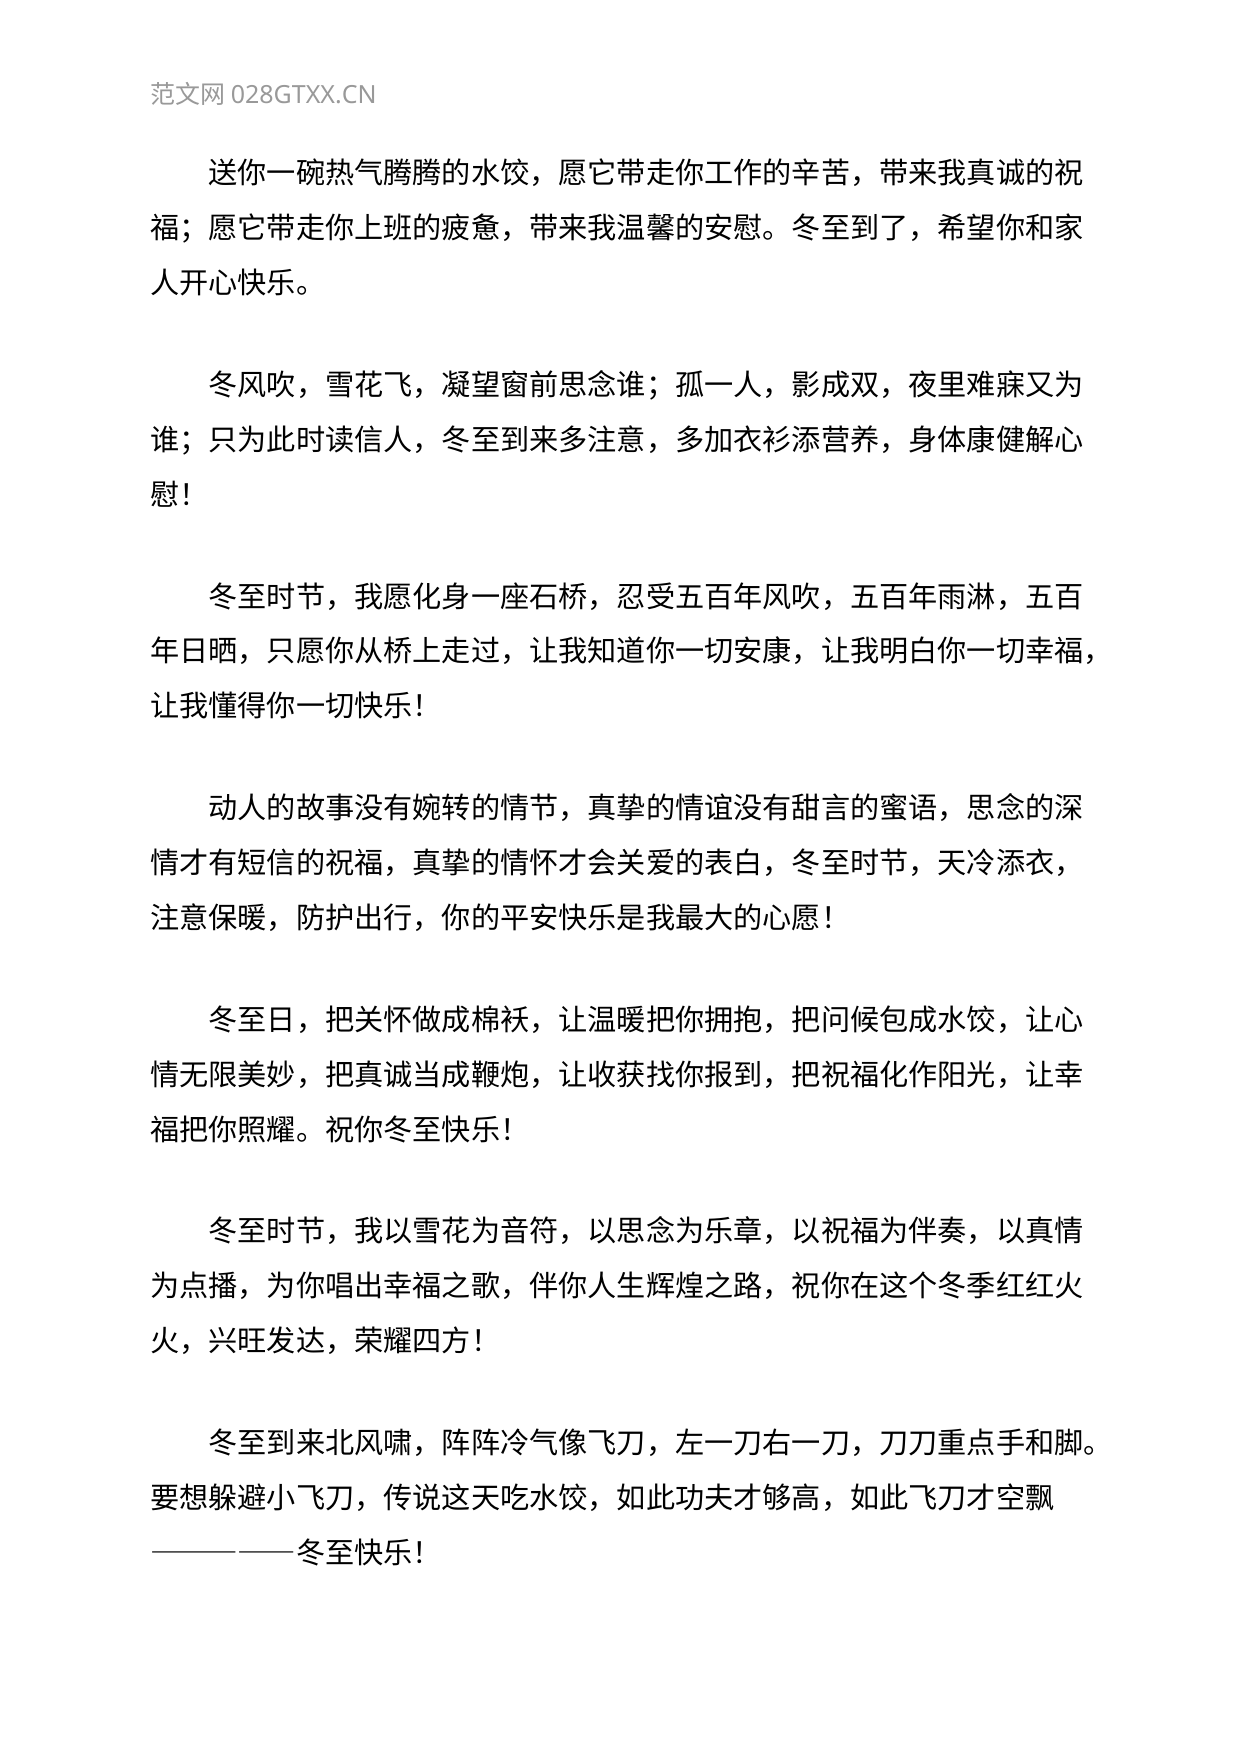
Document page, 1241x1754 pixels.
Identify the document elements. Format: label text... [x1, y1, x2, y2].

text 送你一碗热气腾腾的水饺，愿它带走你工作的辛苦，带来我真诚的祝福；愿它带走你上班的疲惫，带来我温馨的安慰。冬至到了，希望你和家人开心快乐。 [150, 150, 1090, 302]
text 冬至时节，我愿化身一座石桥，忍受五百年风吹，五百年雨淋，五百年日晒，只愿你从桥上走过，让我知道你一切安康，让我明白你一切幸福，让我懂得你一切快乐！ [150, 573, 1090, 725]
text 冬至到来北风啸，阵阵冷气像飞刀，左一刀右一刀，刀刀重点手和脚。要想躲避小飞刀，传说这天吃水饺，如此功夫才够高，如此飞刀才空飘—————冬至快乐！ [150, 1419, 1090, 1571]
text 冬至日，把关怀做成棉袄，让温暖把你拥抱，把问候包成水饺，让心情无限美妙，把真诚当成鞭炮，让收获找你报到，把祝福化作阳光，让幸福把你照耀。祝你冬至快乐！ [150, 996, 1090, 1148]
text 冬至时节，我以雪花为音符，以思念为乐章，以祝福为伴奏，以真情为点播，为你唱出幸福之歌，伴你人生辉煌之路，祝你在这个冬季红红火火，兴旺发达，荣耀四方！ [150, 1208, 1090, 1360]
text 动人的故事没有婉转的情节，真挚的情谊没有甜言的蜜语，思念的深情才有短信的祝福，真挚的情怀才会关爱的表白，冬至时节，天冷添衣，注意保暖，防护出行，你的平安快乐是我最大的心愿！ [150, 785, 1090, 937]
text 冬风吹，雪花飞，凝望窗前思念谁；孤一人，影成双，夜里难寐又为谁；只为此时读信人，冬至到来多注意，多加衣衫添营养，身体康健解心慰！ [150, 362, 1090, 514]
